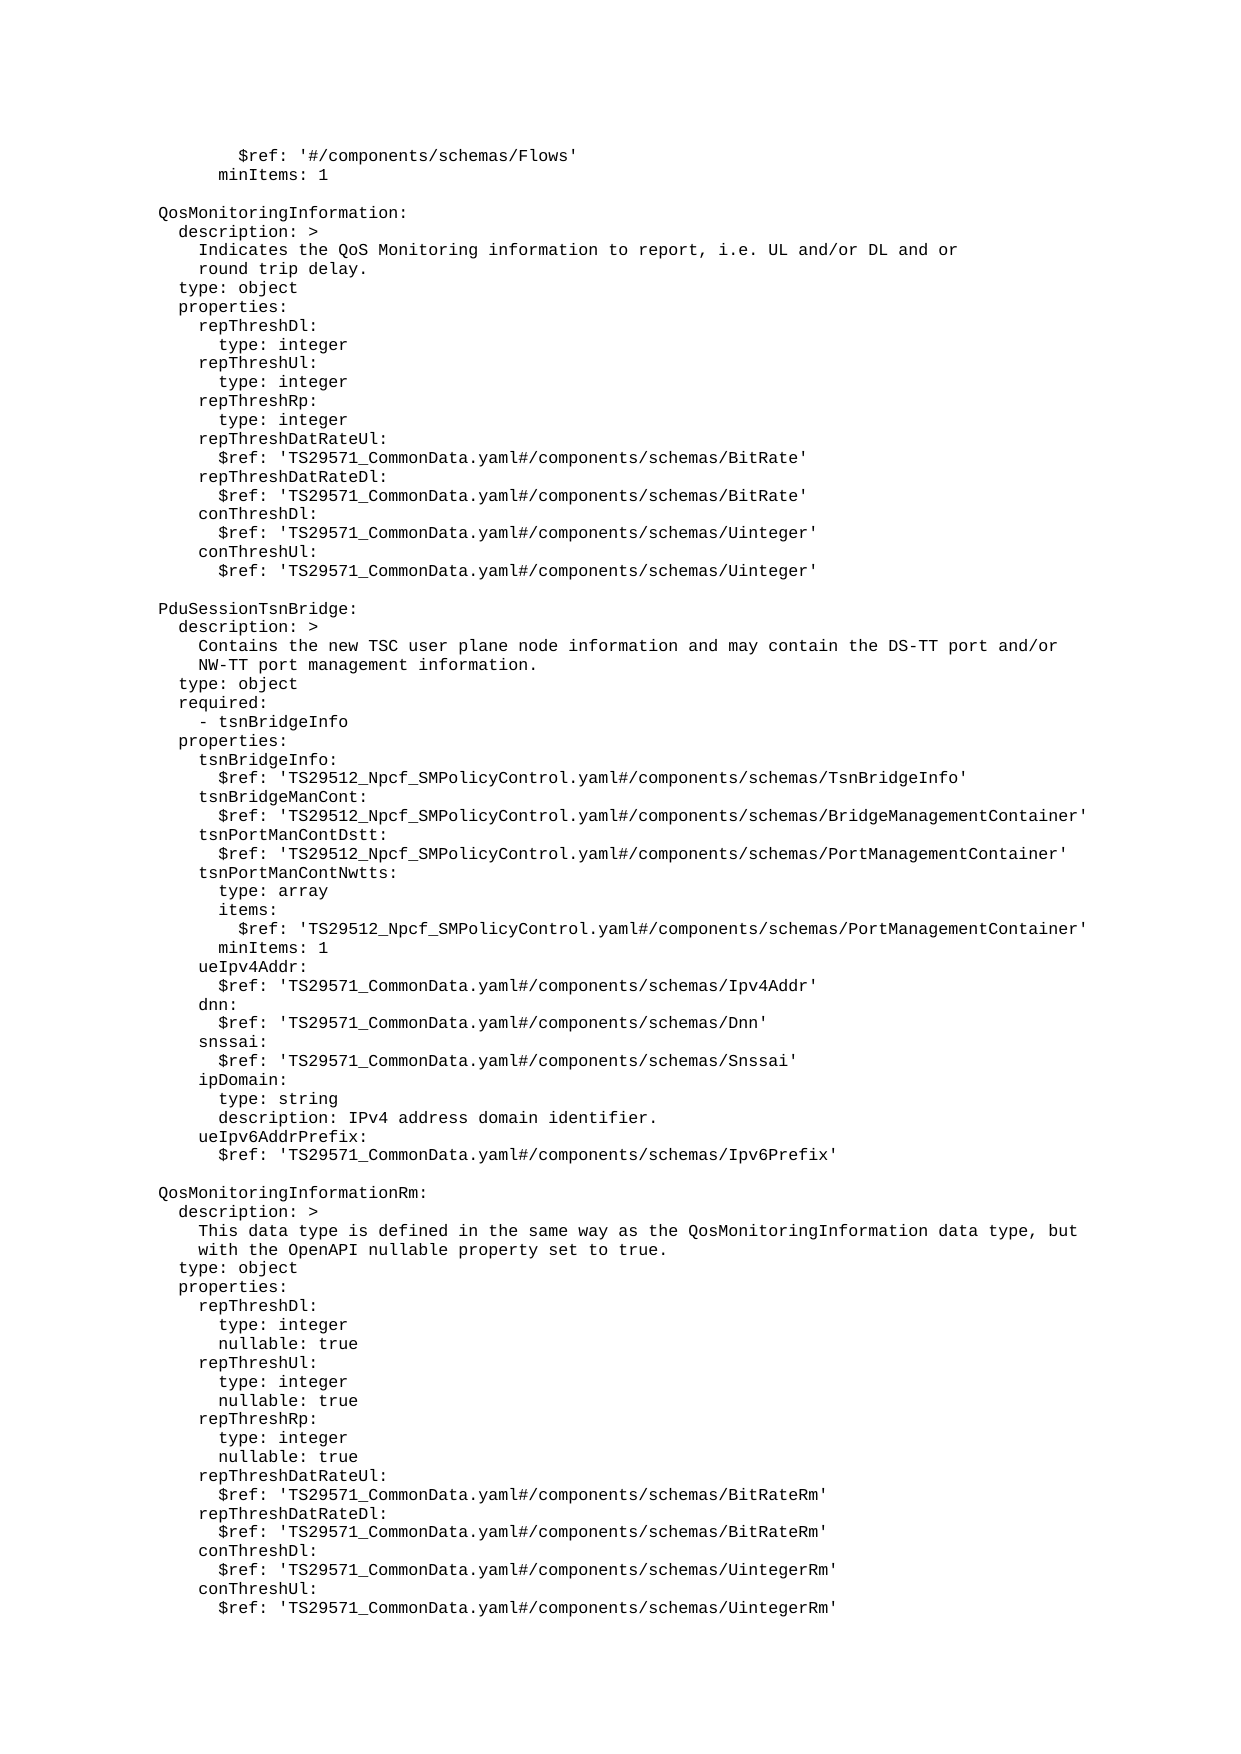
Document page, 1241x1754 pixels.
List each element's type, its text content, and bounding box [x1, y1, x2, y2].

text $ref: 'TS29512_Npcf_SMPolicyControl.yaml#/components/schemas/BridgeManagementContainer' [118, 808, 1122, 826]
text $ref: 'TS29512_Npcf_SMPolicyControl.yaml#/components/schemas/PortManagementContainer' [118, 845, 1122, 864]
text repThreshDl: [118, 1298, 1122, 1317]
text nullable: true [118, 1392, 1122, 1411]
text conThreshDl: [118, 506, 1122, 525]
text ueIpv4Addr: [118, 958, 1122, 977]
text NW-TT port management information. [118, 657, 1122, 676]
text $ref: 'TS29571_CommonData.yaml#/components/schemas/Ipv6Prefix' [118, 1147, 1122, 1166]
text ueIpv6AddrPrefix: [118, 1128, 1122, 1147]
text $ref: 'TS29571_CommonData.yaml#/components/schemas/BitRate' [118, 487, 1122, 506]
text $ref: 'TS29571_CommonData.yaml#/components/schemas/Dnn' [118, 1015, 1122, 1034]
text repThreshUl: [118, 355, 1122, 374]
text - tsnBridgeInfo [118, 713, 1122, 732]
text repThreshDl: [118, 317, 1122, 336]
text type: integer [118, 1317, 1122, 1336]
text $ref: 'TS29512_Npcf_SMPolicyControl.yaml#/components/schemas/TsnBridgeInfo' [118, 770, 1122, 789]
text $ref: 'TS29571_CommonData.yaml#/components/schemas/UintegerRm' [118, 1599, 1122, 1618]
text $ref: 'TS29571_CommonData.yaml#/components/schemas/UintegerRm' [118, 1562, 1122, 1581]
text $ref: 'TS29512_Npcf_SMPolicyControl.yaml#/components/schemas/PortManagementContainer' [118, 921, 1122, 939]
text dnn: [118, 996, 1122, 1015]
text type: array [118, 883, 1122, 902]
text repThreshDatRateDl: [118, 468, 1122, 487]
text QosMonitoringInformation: [118, 204, 1122, 223]
text $ref: 'TS29571_CommonData.yaml#/components/schemas/Snssai' [118, 1053, 1122, 1072]
text tsnPortManContDstt: [118, 826, 1122, 845]
text properties: [118, 732, 1122, 751]
text PduSessionTsnBridge: [118, 600, 1122, 619]
text minItems: 1 [118, 167, 1122, 185]
text conThreshDl: [118, 1543, 1122, 1562]
text conThreshUl: [118, 1581, 1122, 1599]
text tsnBridgeManCont: [118, 789, 1122, 808]
text type: object [118, 676, 1122, 694]
text type: string [118, 1090, 1122, 1109]
text Indicates the QoS Monitoring information to report, i.e. UL and/or DL and or [118, 242, 1122, 261]
text description: > [118, 1203, 1122, 1222]
text description: > [118, 619, 1122, 638]
text QosMonitoringInformationRm: [118, 1185, 1122, 1203]
text description: IPv4 address domain identifier. [118, 1109, 1122, 1128]
text This data type is defined in the same way as the QosMonitoringInformation data type, but [118, 1222, 1122, 1241]
text $ref: '#/components/schemas/Flows' [118, 148, 1122, 167]
text tsnBridgeInfo: [118, 751, 1122, 770]
text minItems: 1 [118, 939, 1122, 958]
text ipDomain: [118, 1072, 1122, 1090]
text type: integer [118, 336, 1122, 355]
text nullable: true [118, 1449, 1122, 1467]
text repThreshRp: [118, 393, 1122, 412]
text tsnPortManContNwtts: [118, 864, 1122, 883]
text type: object [118, 280, 1122, 298]
text repThreshRp: [118, 1411, 1122, 1430]
text type: integer [118, 1430, 1122, 1449]
text $ref: 'TS29571_CommonData.yaml#/components/schemas/BitRateRm' [118, 1524, 1122, 1543]
text description: > [118, 223, 1122, 242]
text properties: [118, 298, 1122, 317]
text with the OpenAPI nullable property set to true. [118, 1241, 1122, 1260]
text properties: [118, 1279, 1122, 1298]
text Contains the new TSC user plane node information and may contain the DS-TT port and/or [118, 638, 1122, 657]
text nullable: true [118, 1336, 1122, 1354]
text required: [118, 694, 1122, 713]
text repThreshDatRateDl: [118, 1505, 1122, 1524]
text round trip delay. [118, 261, 1122, 280]
text $ref: 'TS29571_CommonData.yaml#/components/schemas/BitRate' [118, 449, 1122, 468]
text $ref: 'TS29571_CommonData.yaml#/components/schemas/Uinteger' [118, 562, 1122, 581]
text $ref: 'TS29571_CommonData.yaml#/components/schemas/Uinteger' [118, 525, 1122, 544]
text repThreshUl: [118, 1354, 1122, 1373]
text repThreshDatRateUl: [118, 1467, 1122, 1486]
text items: [118, 902, 1122, 921]
text $ref: 'TS29571_CommonData.yaml#/components/schemas/Ipv4Addr' [118, 977, 1122, 996]
text repThreshDatRateUl: [118, 431, 1122, 449]
text conThreshUl: [118, 544, 1122, 562]
text snssai: [118, 1034, 1122, 1053]
text type: integer [118, 412, 1122, 431]
text type: integer [118, 374, 1122, 393]
text type: integer [118, 1373, 1122, 1392]
text $ref: 'TS29571_CommonData.yaml#/components/schemas/BitRateRm' [118, 1486, 1122, 1505]
text type: object [118, 1260, 1122, 1279]
